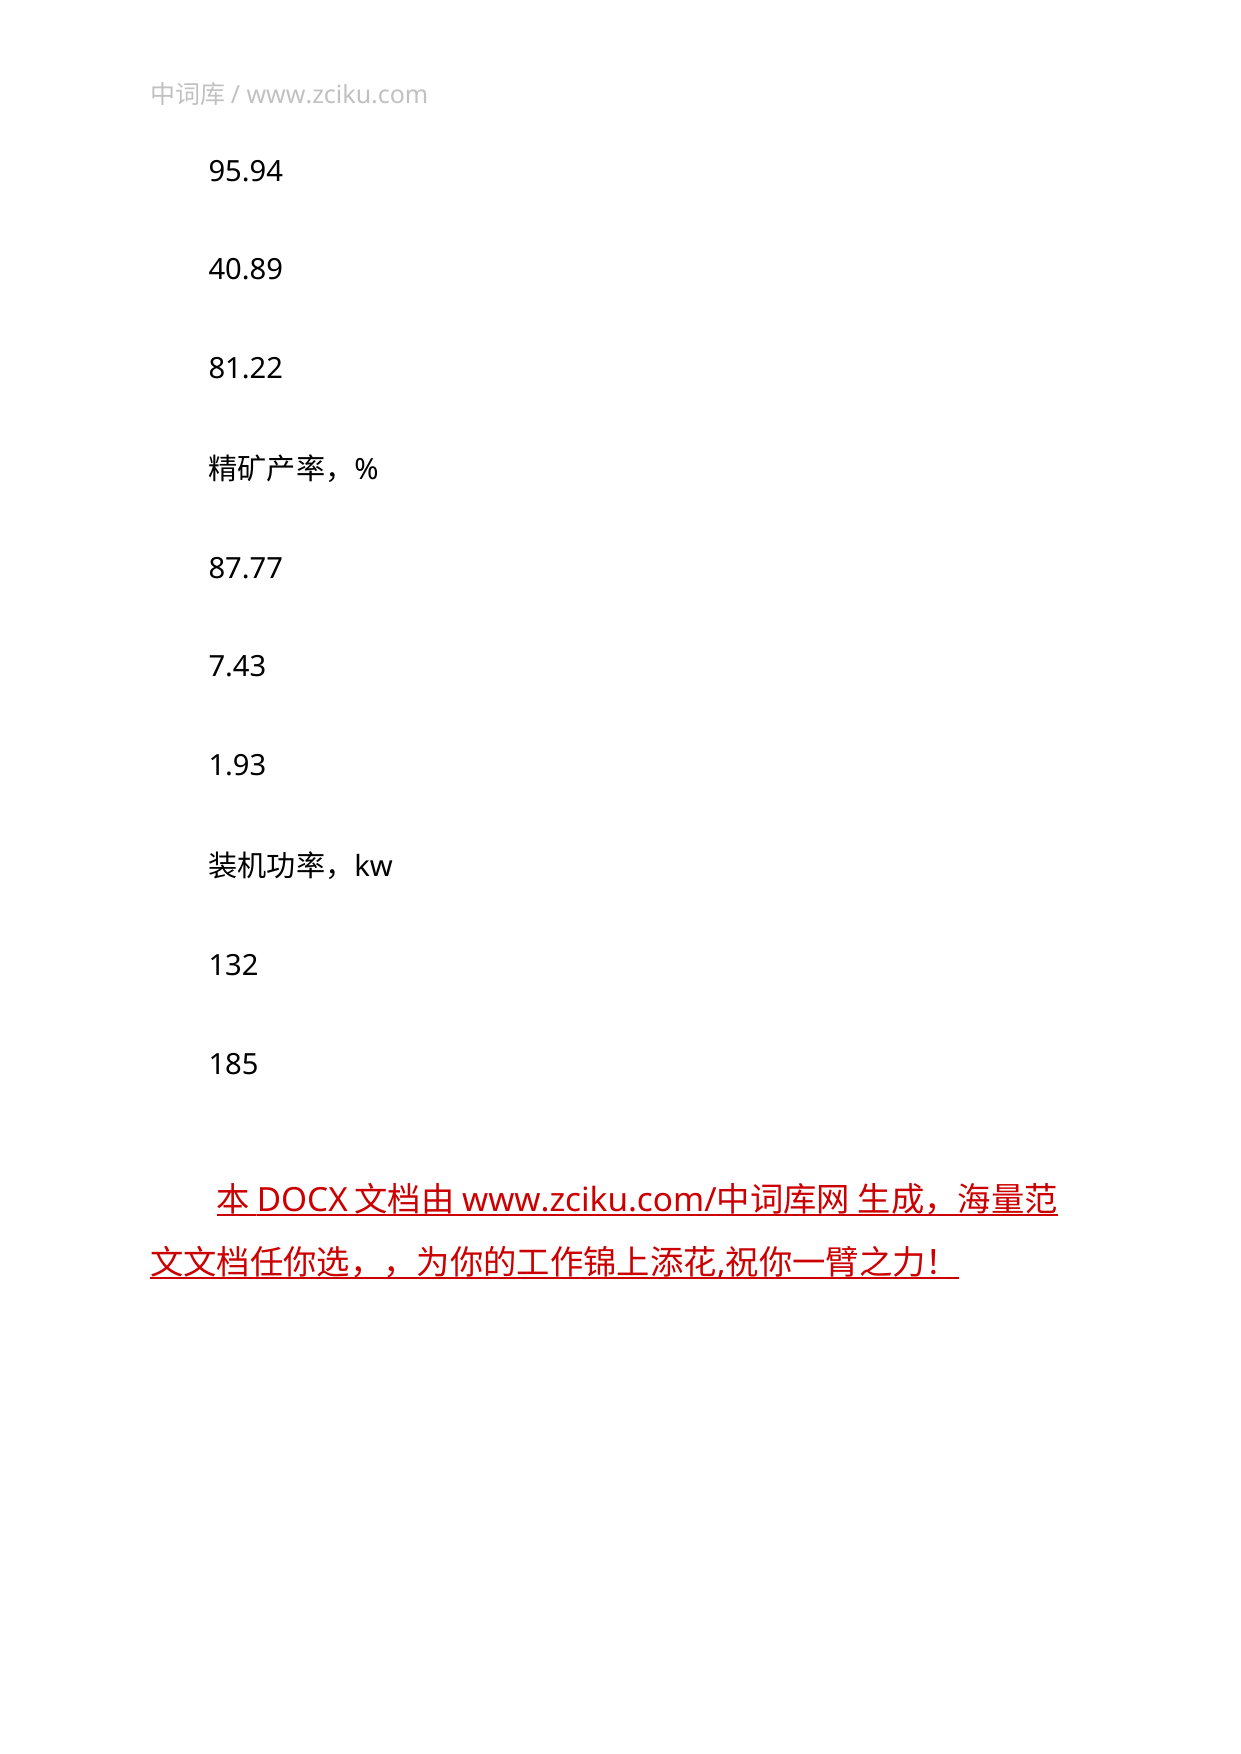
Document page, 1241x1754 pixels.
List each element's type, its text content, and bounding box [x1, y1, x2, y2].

text 装机功率，kw [150, 843, 1090, 885]
text 本DOCX文档由 www.zciku.com/中词库网 生成，海量范文文档任你选，，为你的工作锦上添花,祝你一臂之力！ [150, 1173, 1090, 1284]
text 132 [150, 944, 1090, 984]
text 精矿产率，% [150, 445, 1090, 488]
text 185 [150, 1043, 1090, 1083]
text 1.93 [150, 744, 1090, 784]
text 87.77 [150, 547, 1090, 587]
text 81.22 [150, 347, 1090, 387]
text 95.94 [150, 150, 1090, 190]
text 40.89 [150, 248, 1090, 288]
text 7.43 [150, 646, 1090, 685]
